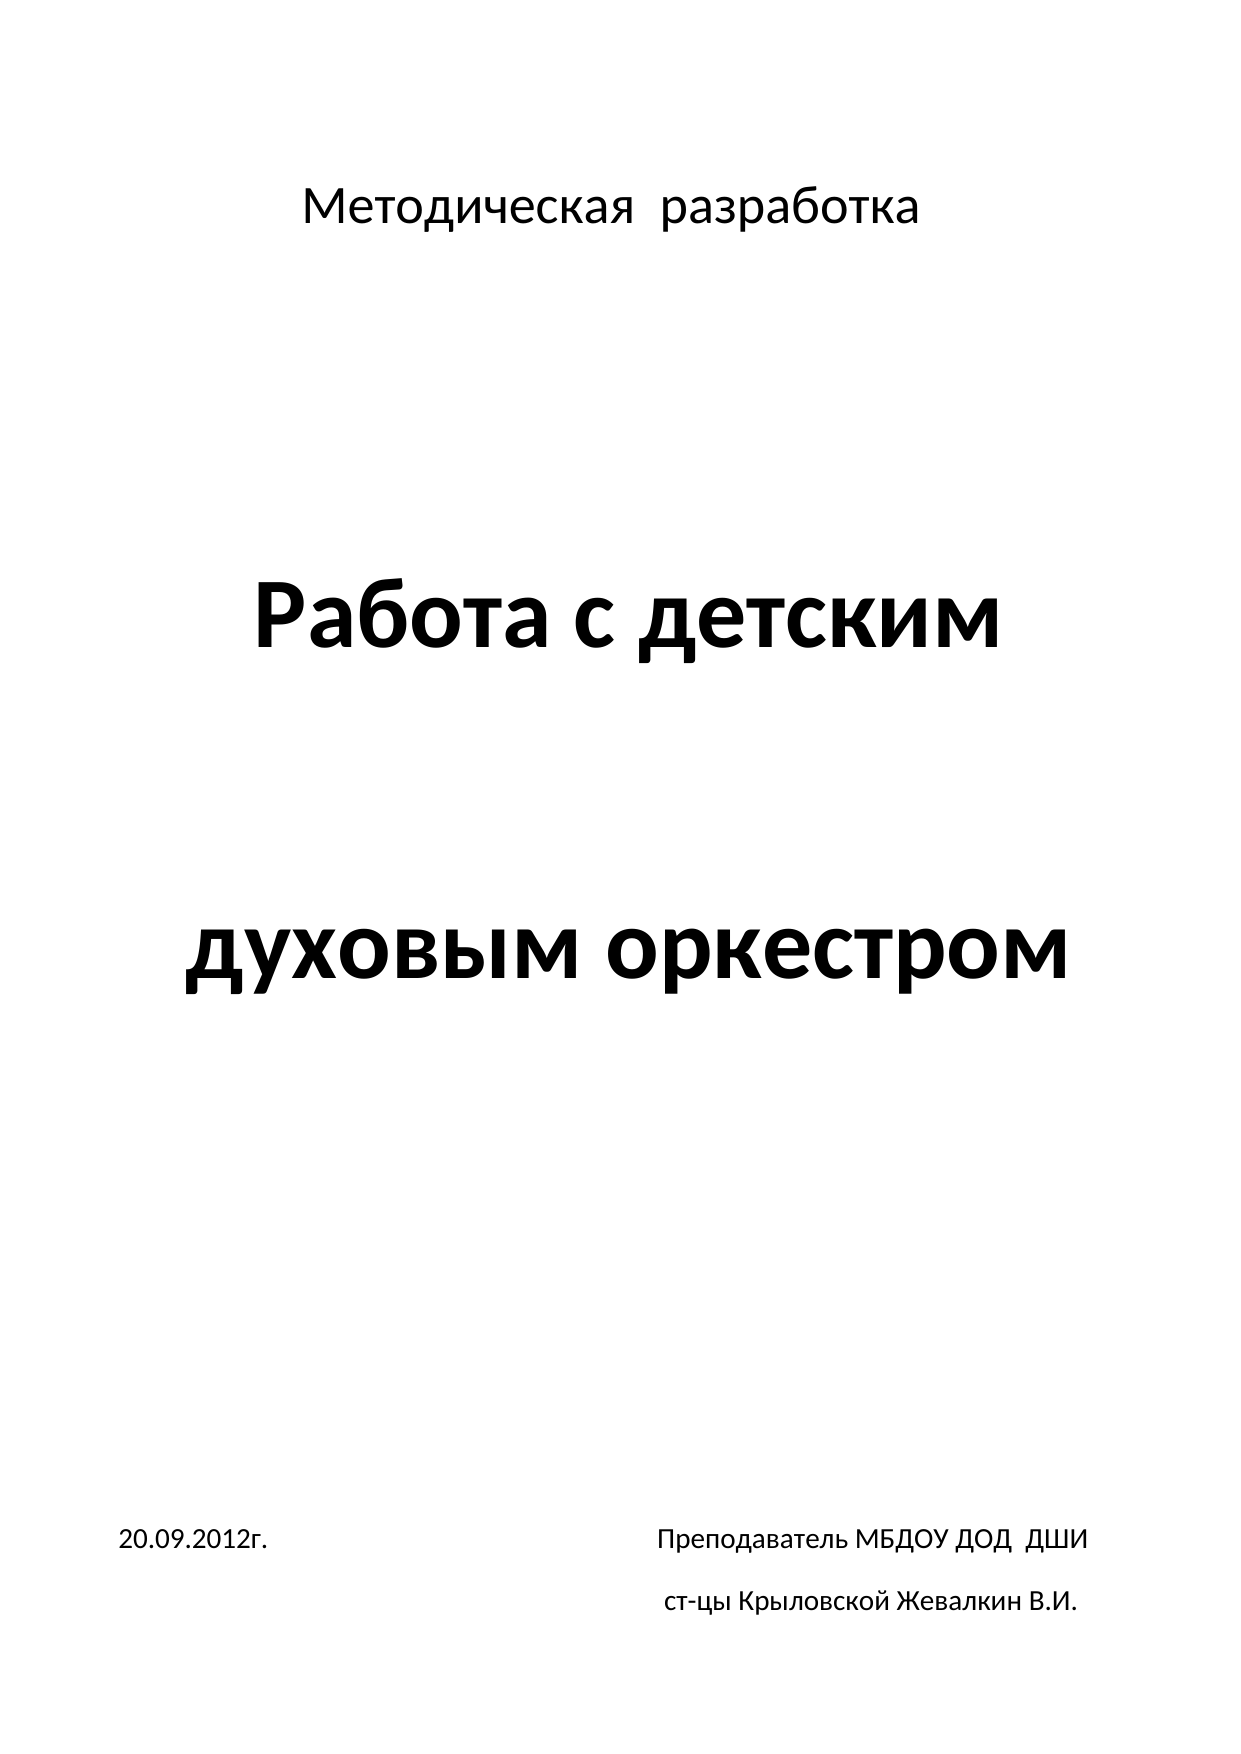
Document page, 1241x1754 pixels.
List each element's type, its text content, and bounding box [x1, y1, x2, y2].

text Методическая разработка [118, 171, 1122, 237]
text 20.09.2012г. Преподаватель МБДОУ ДОД ДШИ [118, 1520, 1122, 1556]
text Работа с детским [118, 550, 1122, 672]
text духовым оркестром [118, 882, 1122, 1004]
text ст-цы Крыловской Жевалкин В.И. [118, 1582, 1122, 1617]
